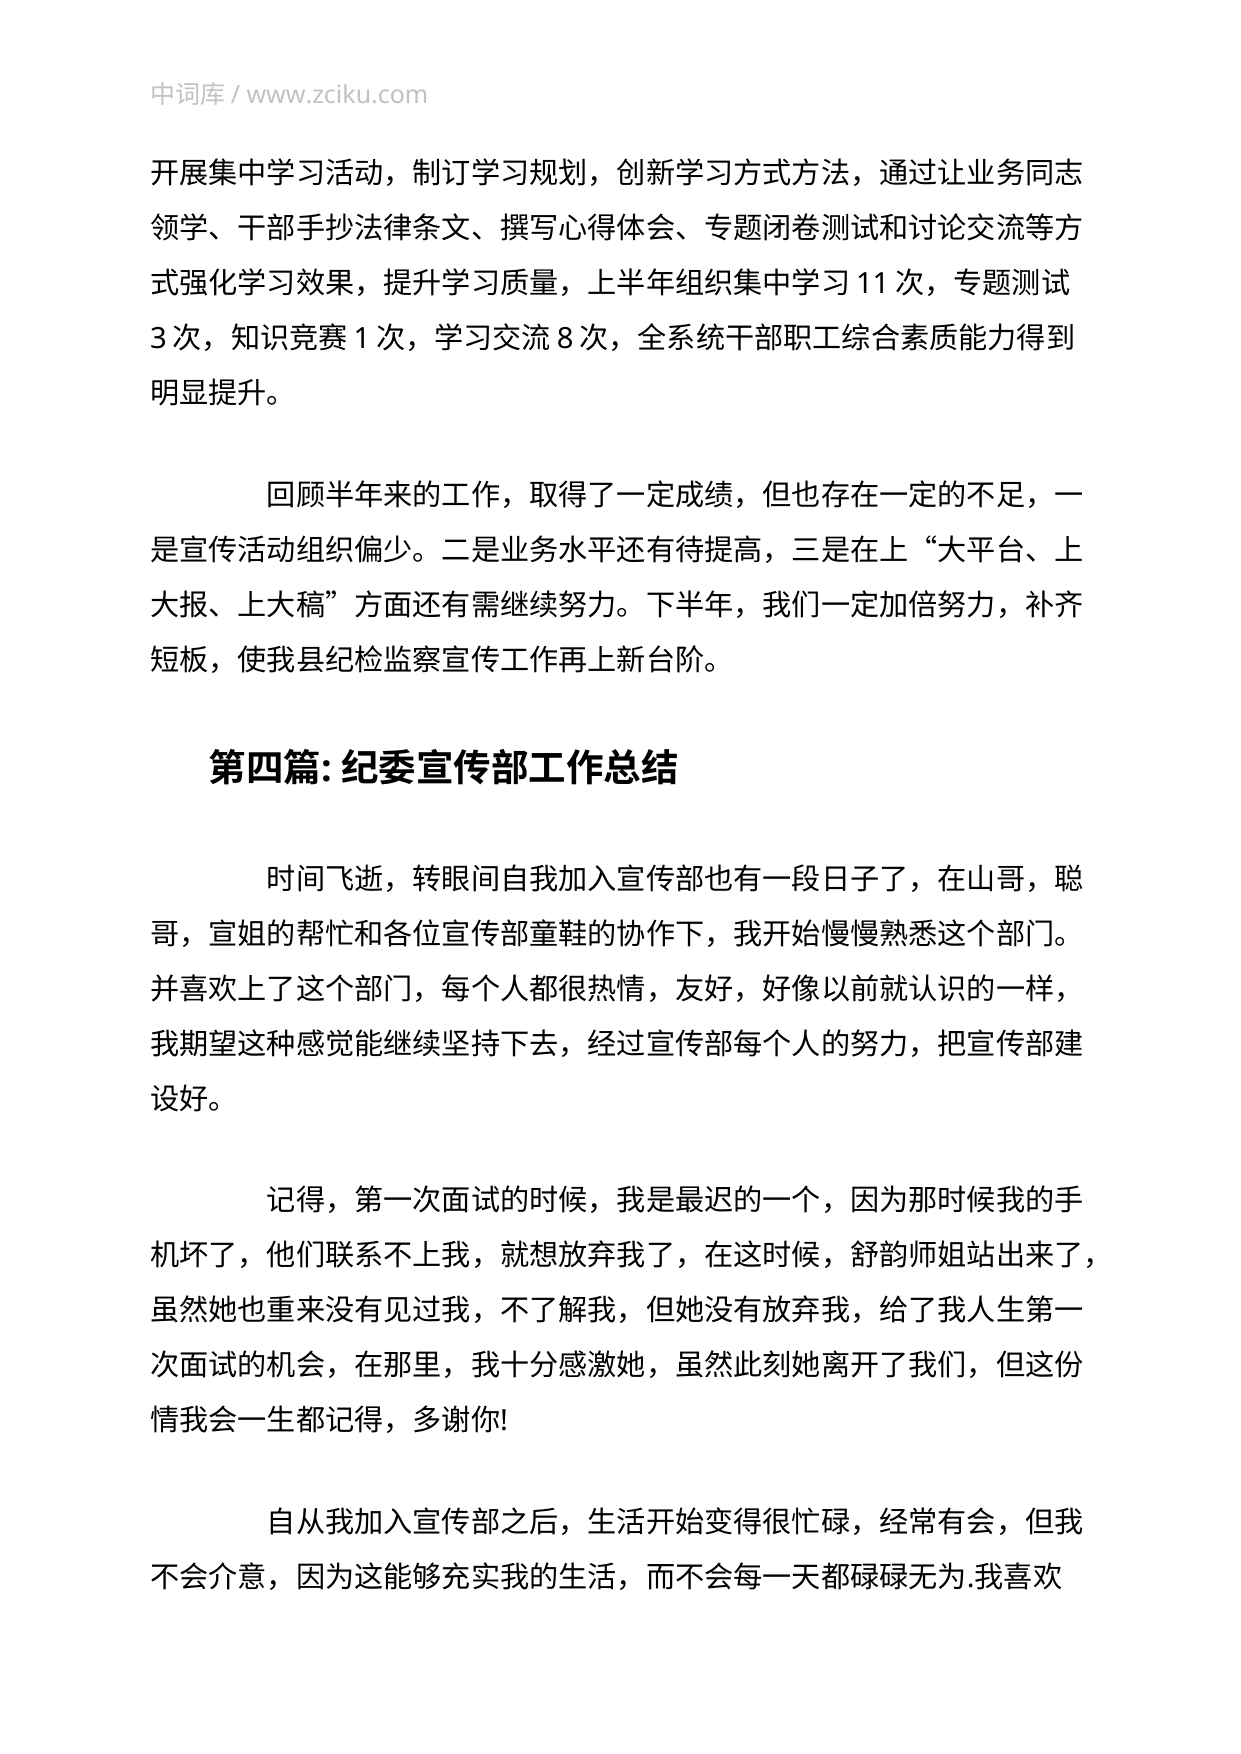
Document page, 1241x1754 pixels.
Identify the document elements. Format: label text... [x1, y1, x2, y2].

text 第四篇: 纪委宣传部工作总结 [150, 738, 1090, 792]
text 记得，第一次面试的时候，我是最迟的一个，因为那时候我的手机坏了，他们联系不上我，就想放弃我了，在这时候，舒韵师姐站出来了，虽然她也重来没有见过我，不了解我，但她没有放弃我，给了我人生第一次面试的机会，在那里，我十分感激她，虽然此刻她离开了我们，但这份情我会一生都记得，多谢你! [150, 1177, 1090, 1439]
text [150, 150, 1090, 412]
text 回顾半年来的工作，取得了一定成绩，但也存在一定的不足，一是宣传活动组织偏少。二是业务水平还有待提高，三是在上“大平台、上大报、上大稿”方面还有需继续努力。下半年，我们一定加倍努力，补齐短板，使我县纪检监察宣传工作再上新台阶。 [150, 472, 1090, 678]
text 时间飞逝，转眼间自我加入宣传部也有一段日子了，在山哥，聪哥，宣姐的帮忙和各位宣传部童鞋的协作下，我开始慢慢熟悉这个部门。并喜欢上了这个部门，每个人都很热情，友好，好像以前就认识的一样，我期望这种感觉能继续坚持下去，经过宣传部每个人的努力，把宣传部建设好。 [150, 856, 1090, 1117]
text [150, 1498, 1090, 1596]
